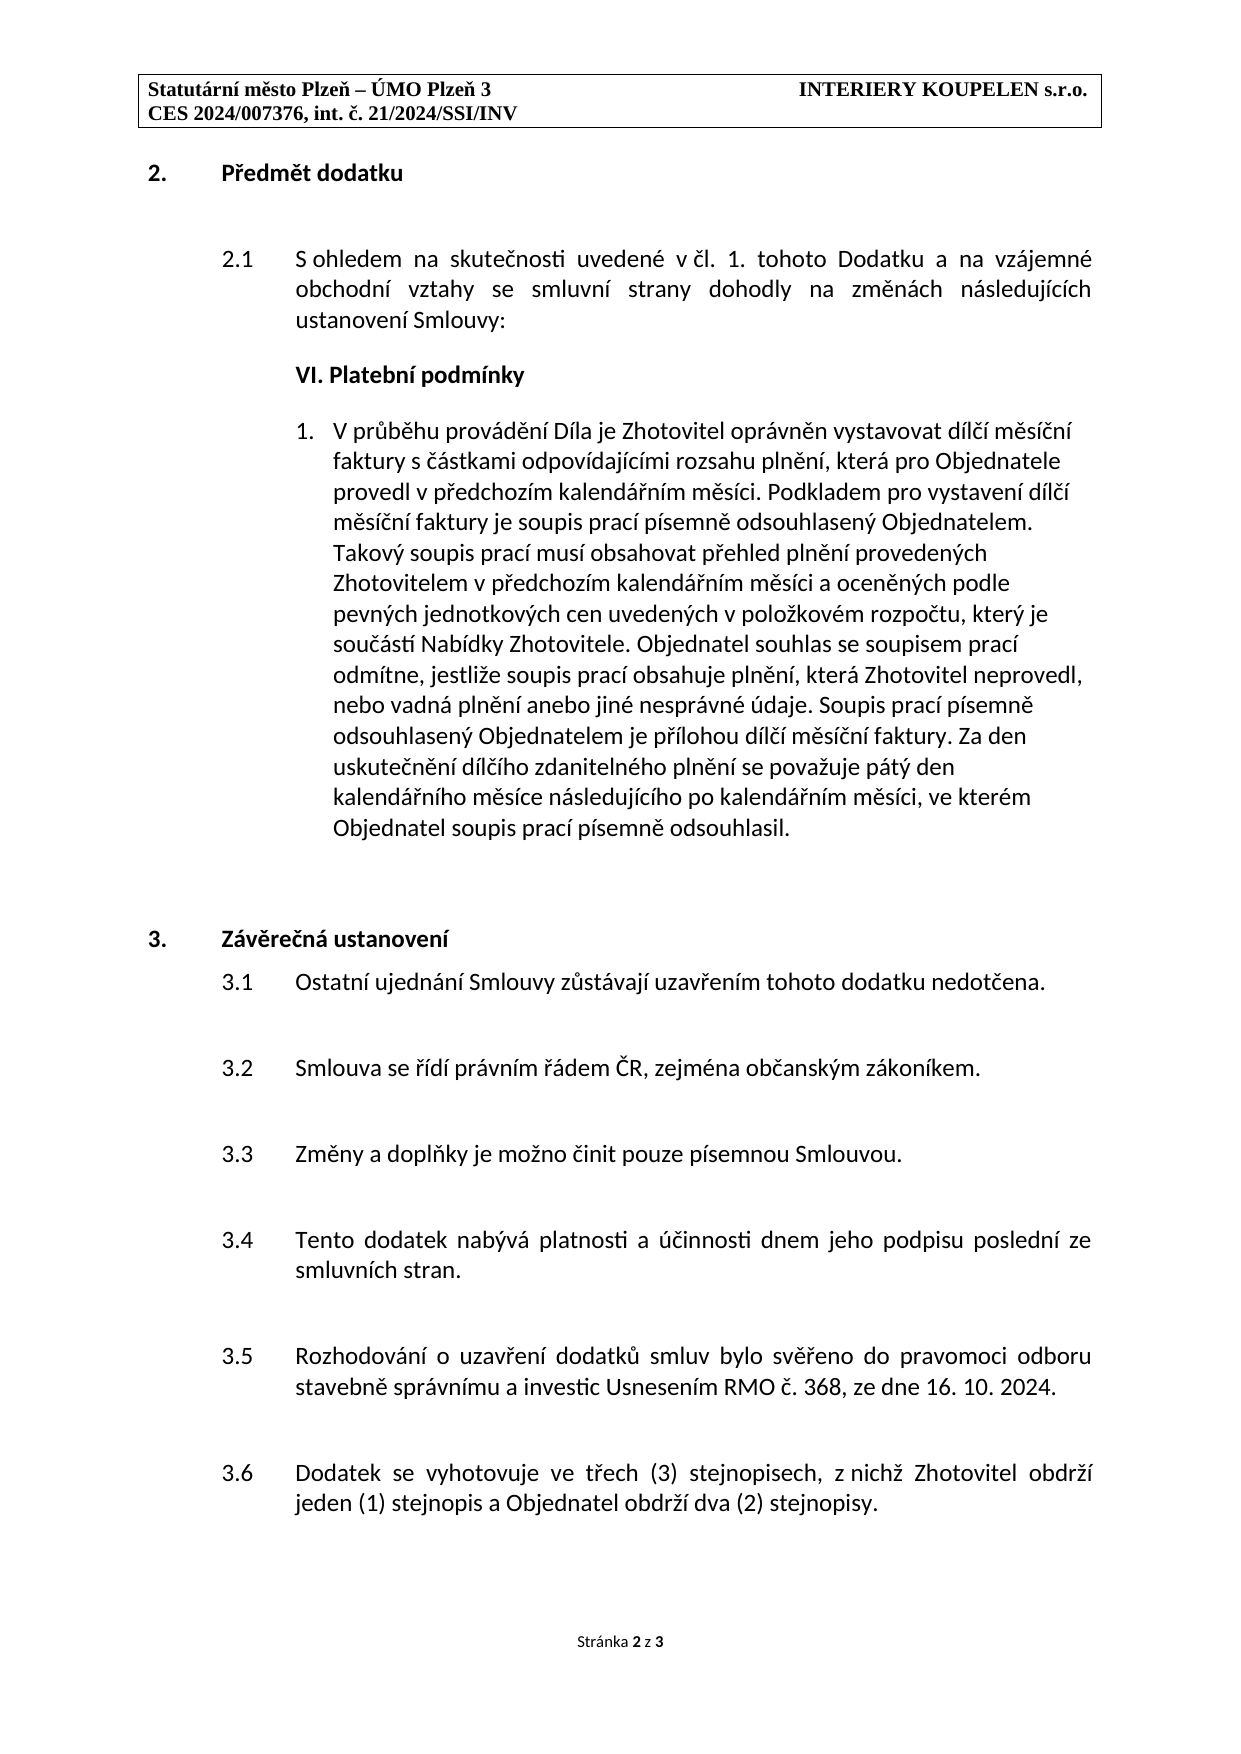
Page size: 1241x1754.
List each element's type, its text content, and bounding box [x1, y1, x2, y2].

text Smlouva se řídí právním řádem ČR, zejména občanským zákoníkem. [221, 1052, 1093, 1082]
text Rozhodování o uzavření dodatků smluv bylo svěřeno do pravomoci odboru stavebně správnímu a investic Usnesením RMO č. 368, ze dne 16. 10. 2024. [221, 1341, 1093, 1402]
text Změny a doplňky je možno činit pouze písemnou Smlouvou. [221, 1138, 1093, 1168]
text Ostatní ujednání Smlouvy zůstávají uzavřením tohoto dodatku nedotčena. [221, 966, 1093, 996]
list V průběhu provádění Díla je Zhotovitel oprávněn vystavovat dílčí měsíční faktury s částkami odpovídajícími rozsahu plnění, která pro Objednatele provedl v předchozím kalendářním měsíci. Podkladem pro vystavení dílčí měsíční faktury je soupis prací písemně odsouhlasený Objednatelem. Takový soupis prací musí obsahovat přehled plnění provedených Zhotovitelem v předchozím kalendářním měsíci a oceněných podle pevných jednotkových cen uvedených v položkovém rozpočtu, který je součástí Nabídky Zhotovitele. Objednatel souhlas se soupisem prací odmítne, jestliže soupis prací obsahuje plnění, která Zhotovitel neprovedl, nebo vadná plnění anebo jiné nesprávné údaje. Soupis prací písemně odsouhlasený Objednatelem je přílohou dílčí měsíční faktury. Za den uskutečnění dílčího zdanitelného plnění se považuje pátý den kalendářního měsíce následujícího po kalendářním měsíci, ve kterém Objednatel soupis prací písemně odsouhlasil. [295, 415, 1093, 842]
text S ohledem na skutečnosti uvedené v čl. 1. tohoto Dodatku a na vzájemné obchodní vztahy se smluvní strany dohodly na změnách následujících ustanovení Smlouvy: [222, 243, 1093, 334]
text Dodatek se vyhotovuje ve třech (3) stejnopisech, z nichž Zhotovitel obdrží jeden (1) stejnopis a Objednatel obdrží dva (2) stejnopisy. [221, 1457, 1093, 1518]
text Tento dodatek nabývá platnosti a účinnosti dnem jeho podpisu poslední ze smluvních stran. [221, 1224, 1093, 1285]
text Závěrečná ustanovení [148, 923, 1093, 953]
text VI. Platební podmínky [295, 359, 1093, 390]
text Předmět dodatku [148, 157, 1093, 187]
